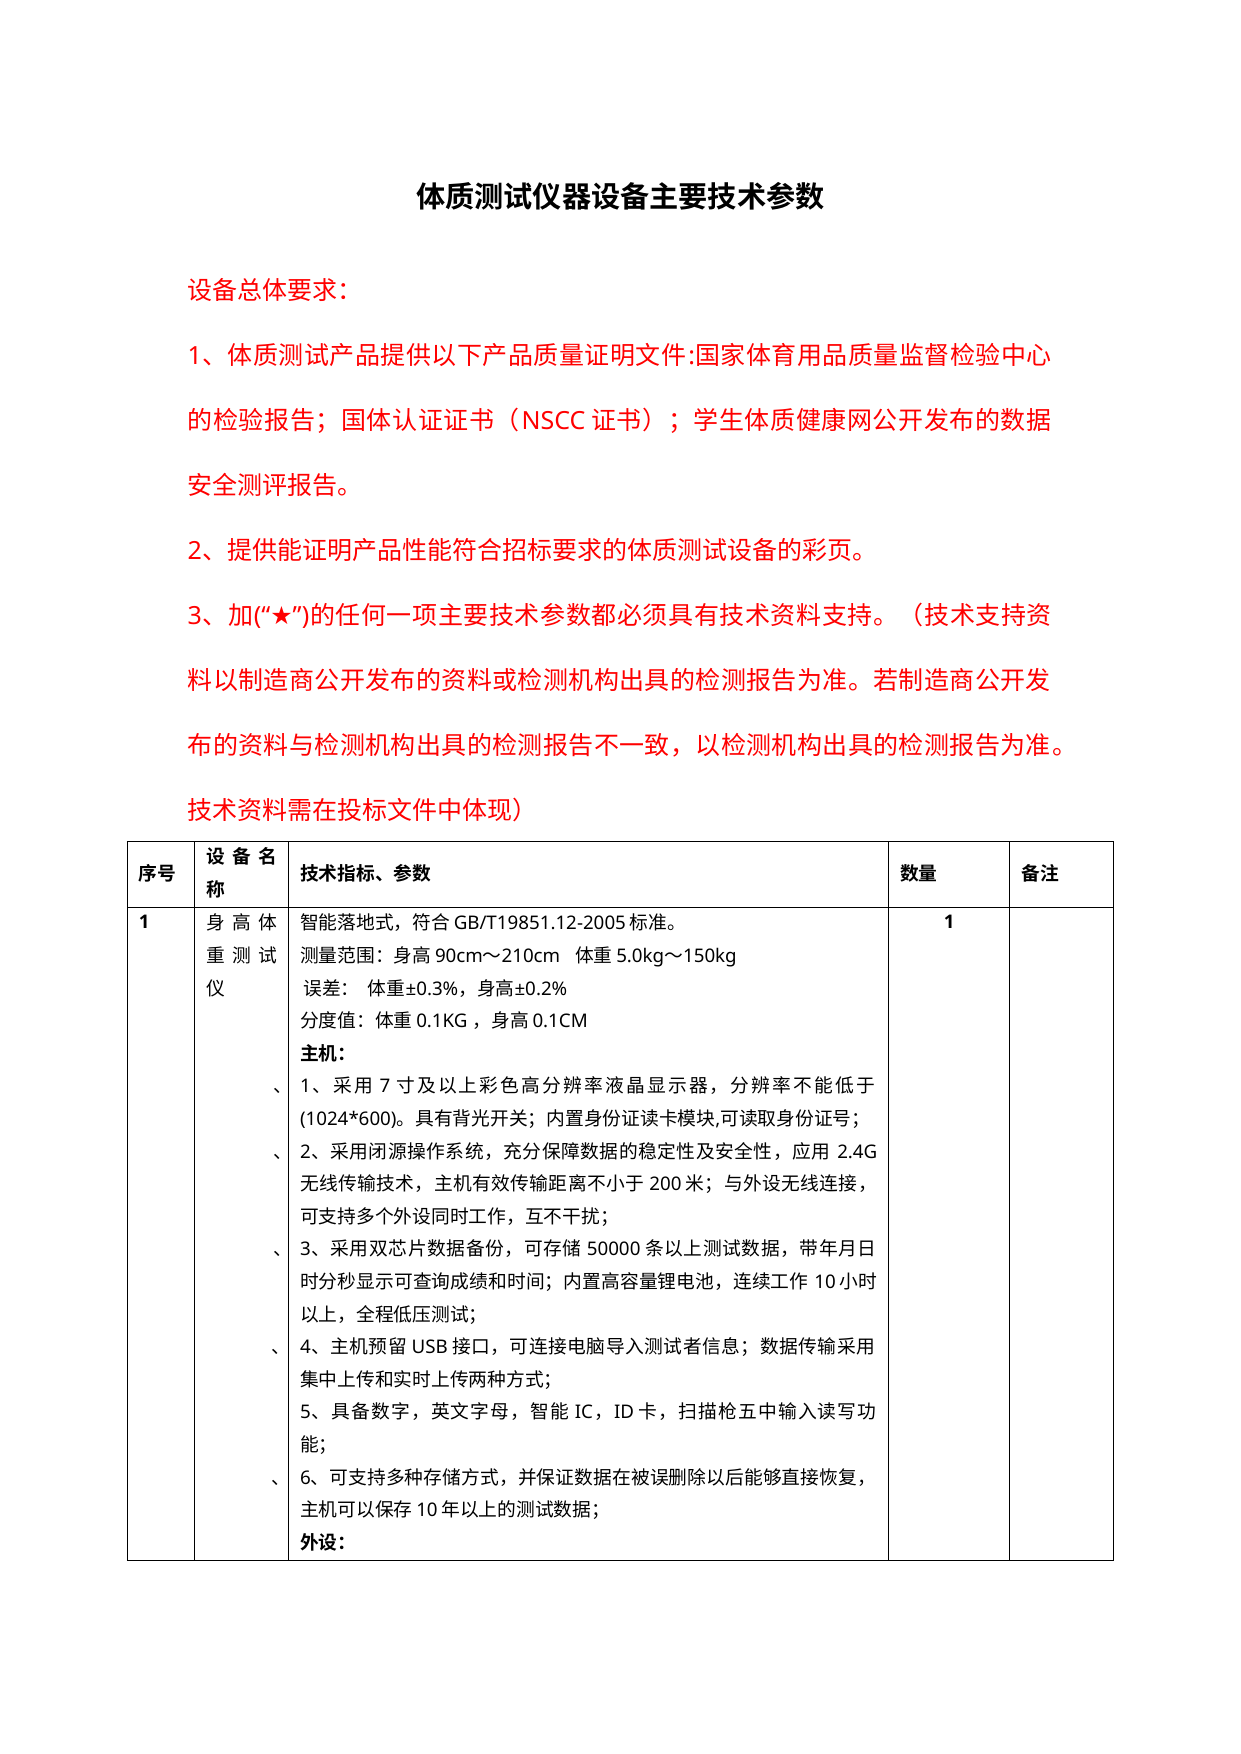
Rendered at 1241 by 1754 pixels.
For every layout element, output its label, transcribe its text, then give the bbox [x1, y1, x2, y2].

table_header 序号 [128, 842, 194, 907]
text 3、加(“★”)的任何一项主要技术参数都必须具有技术资料支持。（技术支持资料以制造商公开发布的资料或检测机构出具的检测报告为准。若制造商公开发布的资料与检测机构出具的检测报告不一致，以检测机构出具的检测报告为准。技术资料需在投标文件中体现） [187, 581, 1053, 841]
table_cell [289, 908, 888, 1560]
text 体质测试仪器设备主要技术参数 [187, 162, 1053, 227]
text 2、提供能证明产品性能符合招标要求的体质测试设备的彩页。 [187, 516, 1053, 581]
table_header 备注 [1010, 842, 1113, 907]
table_cell [1010, 908, 1113, 1560]
table_header 数量 [889, 842, 1009, 907]
table_header 技术指标、参数 [289, 842, 888, 907]
text 1、体质测试产品提供以下产品质量证明文件:国家体育用品质量监督检验中心的检验报告；国体认证证书（NSCC证书）；学生体质健康网公开发布的数据安全测评报告。 [187, 321, 1053, 516]
table_header 设备名称 [195, 842, 288, 907]
text 设备总体要求： [187, 256, 1053, 321]
table_cell 1 [128, 908, 194, 1560]
table_cell 1 [889, 908, 1009, 1560]
table_cell 身高体重测试仪 [195, 908, 288, 1560]
